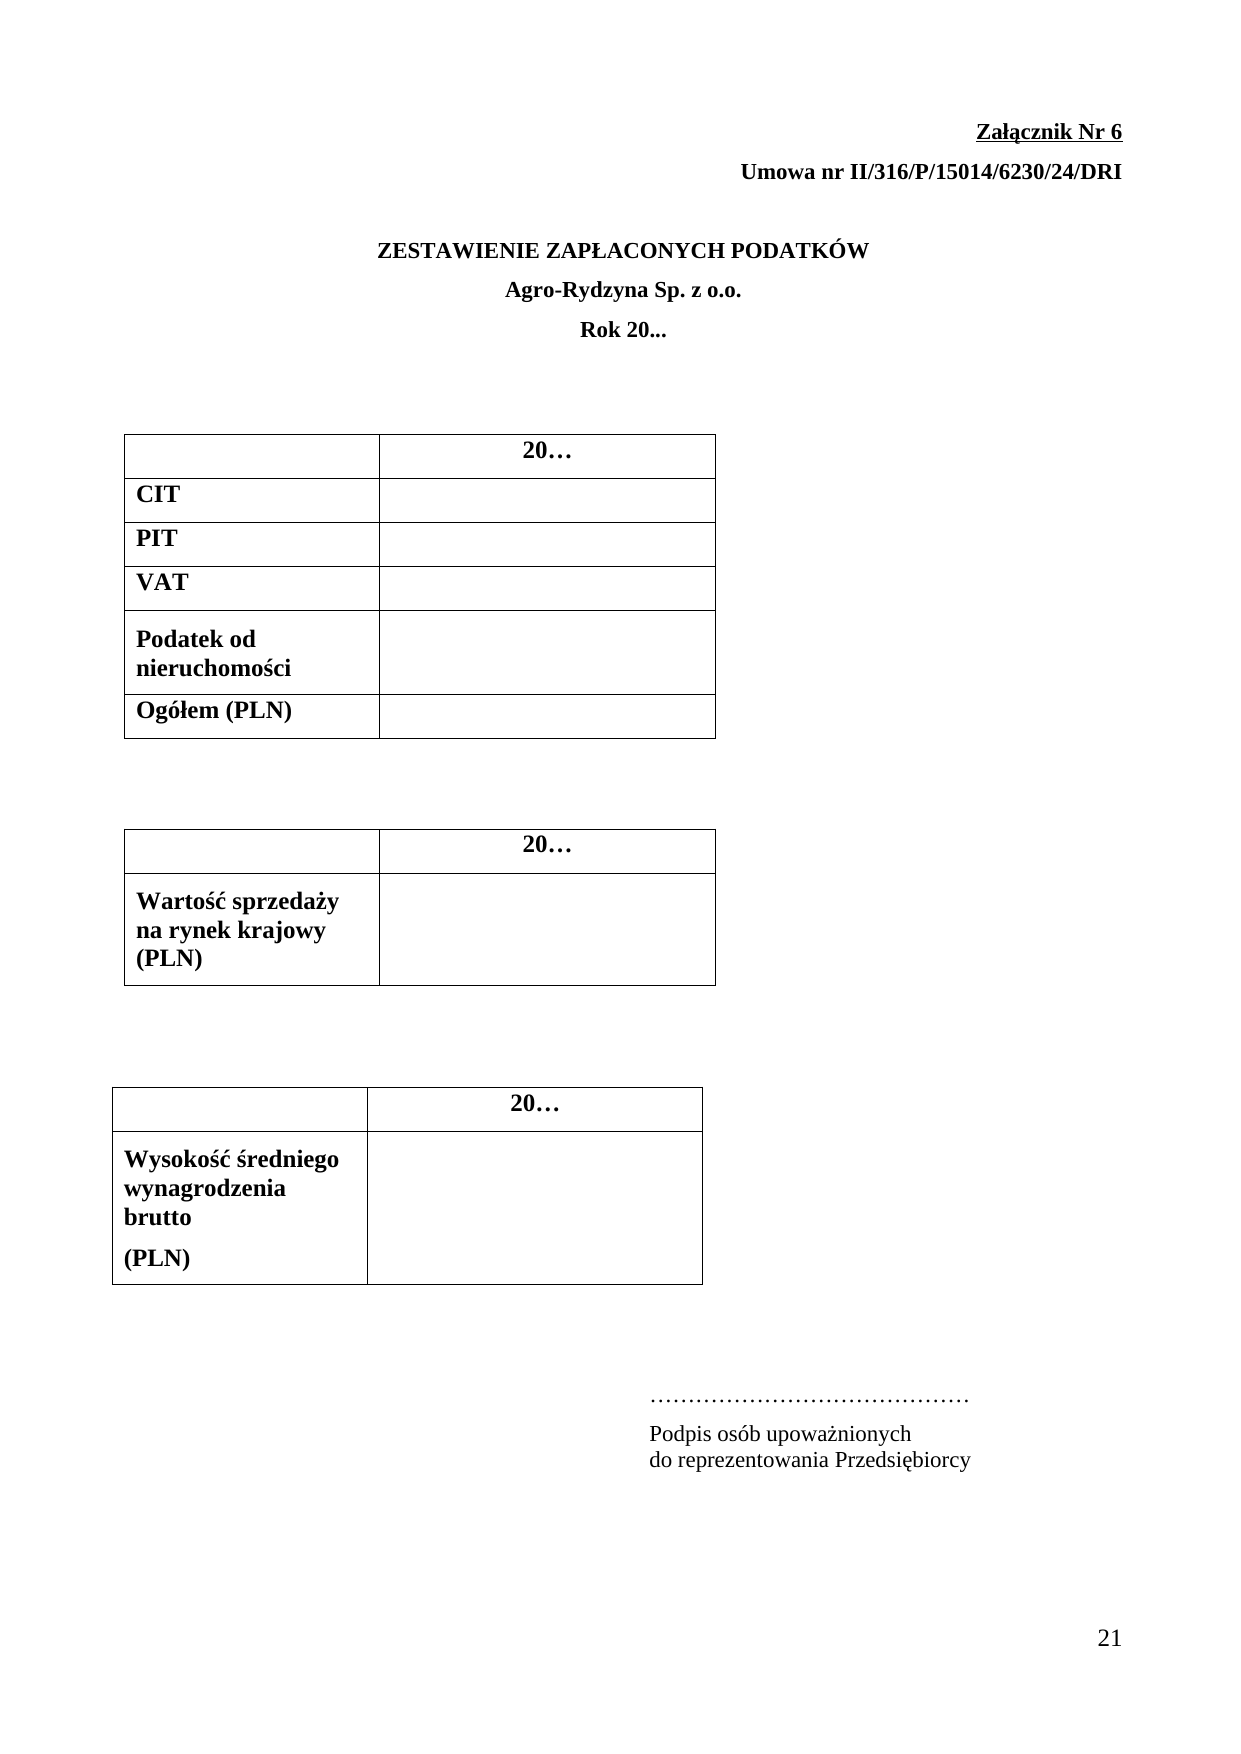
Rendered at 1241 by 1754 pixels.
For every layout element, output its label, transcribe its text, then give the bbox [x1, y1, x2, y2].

table_header [125, 830, 379, 872]
table_header 20… [380, 435, 715, 478]
table_cell [380, 874, 715, 985]
table_cell Wysokość średniego wynagrodzenia brutto (PLN) [113, 1132, 367, 1284]
table_cell VAT [125, 567, 379, 610]
table_cell [380, 479, 715, 522]
table_header [125, 435, 379, 478]
text …………………………………… [649, 1381, 1122, 1407]
text Podpis osób upoważnionych [649, 1420, 1122, 1446]
table_cell [380, 695, 715, 738]
table_cell Wartość sprzedaży na rynek krajowy (PLN) [125, 874, 379, 985]
table_cell [380, 523, 715, 566]
table_cell Ogółem (PLN) [125, 695, 379, 738]
table_cell [368, 1132, 702, 1284]
text Umowa nr II/316/P/15014/6230/24/DRI [124, 158, 1122, 184]
table_cell [380, 567, 715, 610]
table_header 20… [368, 1088, 702, 1131]
text Załącznik Nr 6 [124, 118, 1122, 144]
table_cell PIT [125, 523, 379, 566]
table_cell CIT [125, 479, 379, 522]
text do reprezentowania Przedsiębiorcy [649, 1446, 1122, 1473]
table_header 20… [380, 830, 715, 872]
table_cell [380, 611, 715, 694]
text ZESTAWIENIE ZAPŁACONYCH PODATKÓW Agro-Rydzyna Sp. z o.o. Rok 20... [124, 237, 1122, 342]
table_header [113, 1088, 367, 1131]
table_cell Podatek od nieruchomości [125, 611, 379, 694]
